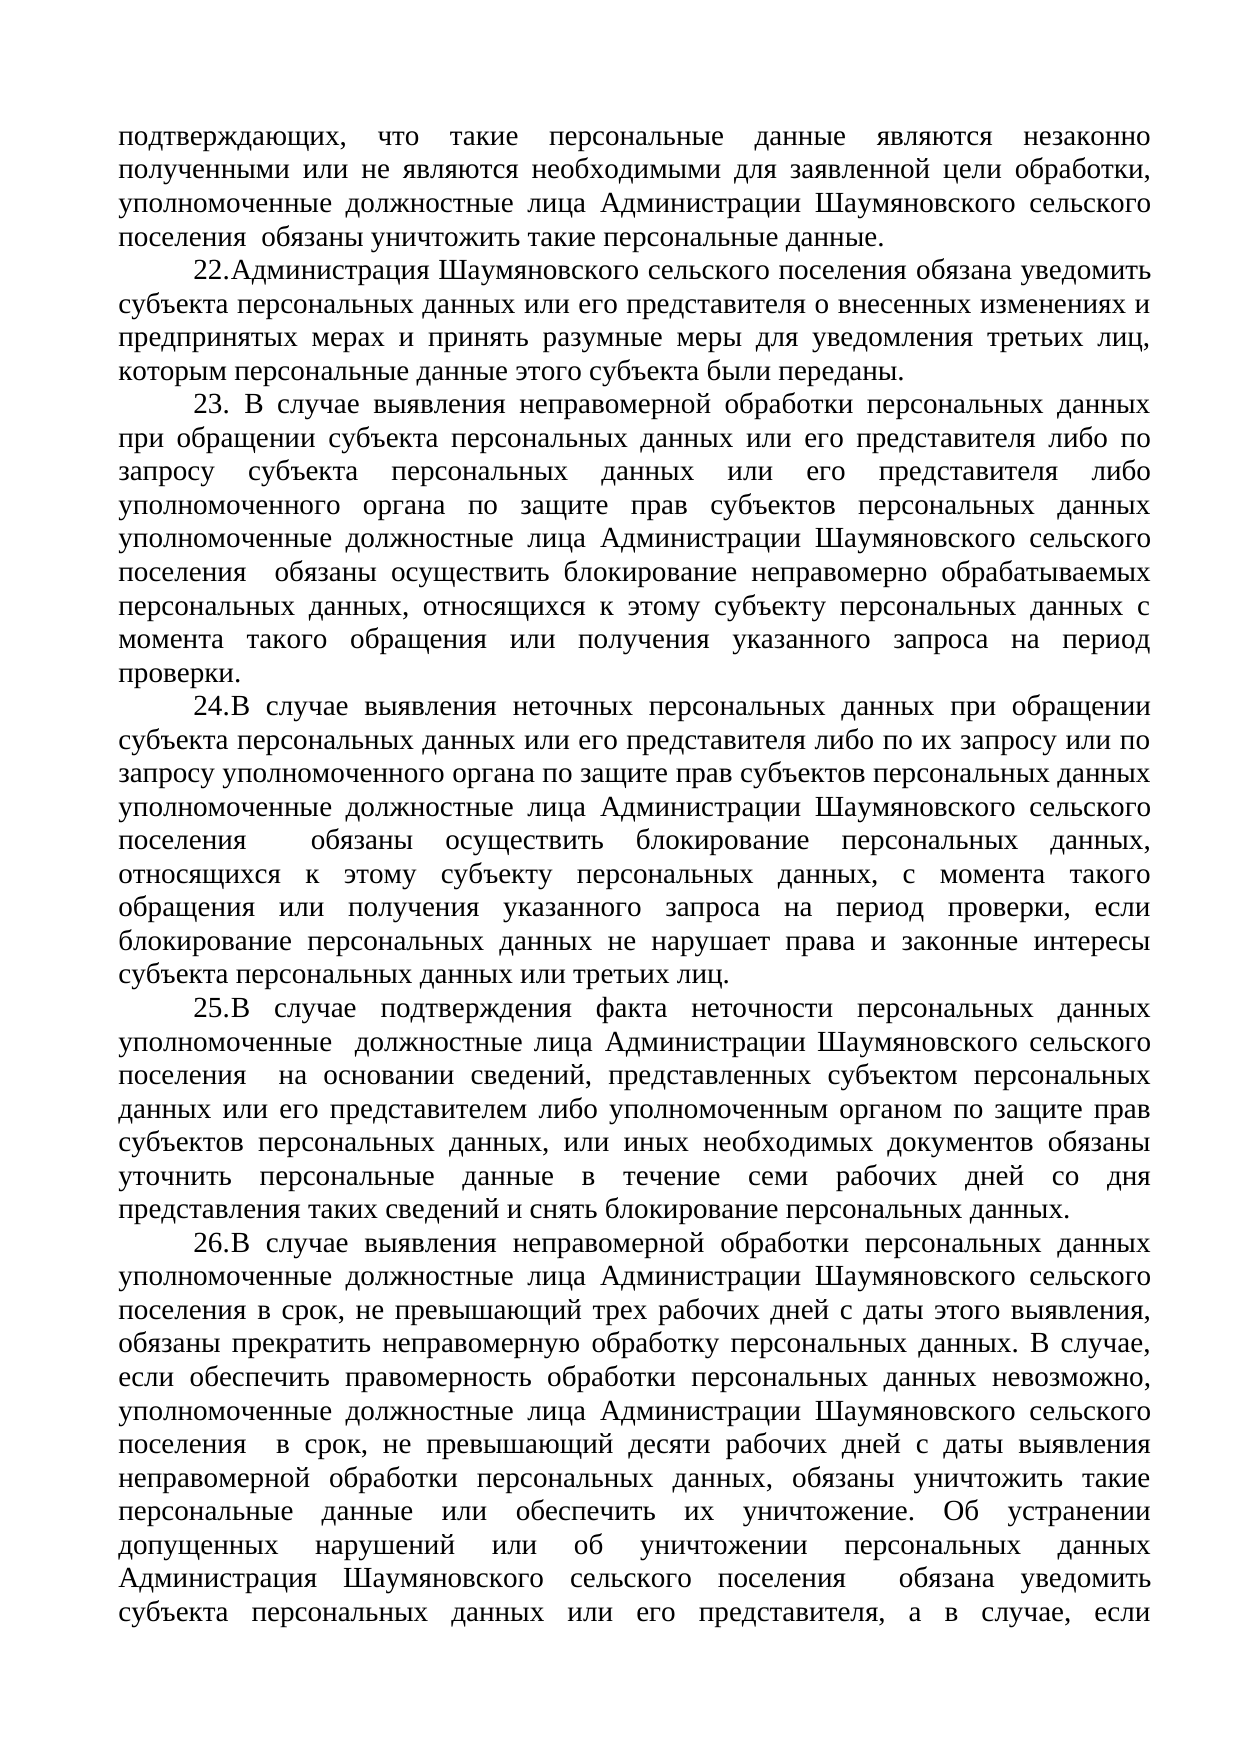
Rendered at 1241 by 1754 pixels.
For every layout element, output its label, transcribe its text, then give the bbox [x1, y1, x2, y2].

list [118, 118, 1152, 252]
list В случае подтверждения факта неточности персональных данных уполномоченные должностные лица Администрации Шаумяновского сельского поселения на основании сведений, представленных субъектом персональных данных или его представителем либо уполномоченным органом по защите прав субъектов персональных данных, или иных необходимых документов обязаны уточнить персональные данные в течение семи рабочих дней со дня представления таких сведений и снять блокирование персональных данных. [118, 990, 1152, 1225]
list Администрация Шаумяновского сельского поселения обязана уведомить субъекта персональных данных или его представителя о внесенных изменениях и предпринятых мерах и принять разумные меры для уведомления третьих лиц, которым персональные данные этого субъекта были переданы. [118, 252, 1152, 386]
list В случае выявления неточных персональных данных при обращении субъекта персональных данных или его представителя либо по их запросу или по запросу уполномоченного органа по защите прав субъектов персональных данных уполномоченные должностные лица Администрации Шаумяновского сельского поселения обязаны осуществить блокирование персональных данных, относящихся к этому субъекту персональных данных, с момента такого обращения или получения указанного запроса на период проверки, если блокирование персональных данных не нарушает права и законные интересы субъекта персональных данных или третьих лиц. [118, 688, 1152, 990]
list В случае выявления неправомерной обработки персональных данных при обращении субъекта персональных данных или его представителя либо по запросу субъекта персональных данных или его представителя либо уполномоченного органа по защите прав субъектов персональных данных уполномоченные должностные лица Администрации Шаумяновского сельского поселения обязаны осуществить блокирование неправомерно обрабатываемых персональных данных, относящихся к этому субъекту персональных данных с момента такого обращения или получения указанного запроса на период проверки. [118, 386, 1152, 688]
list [118, 1225, 1152, 1627]
